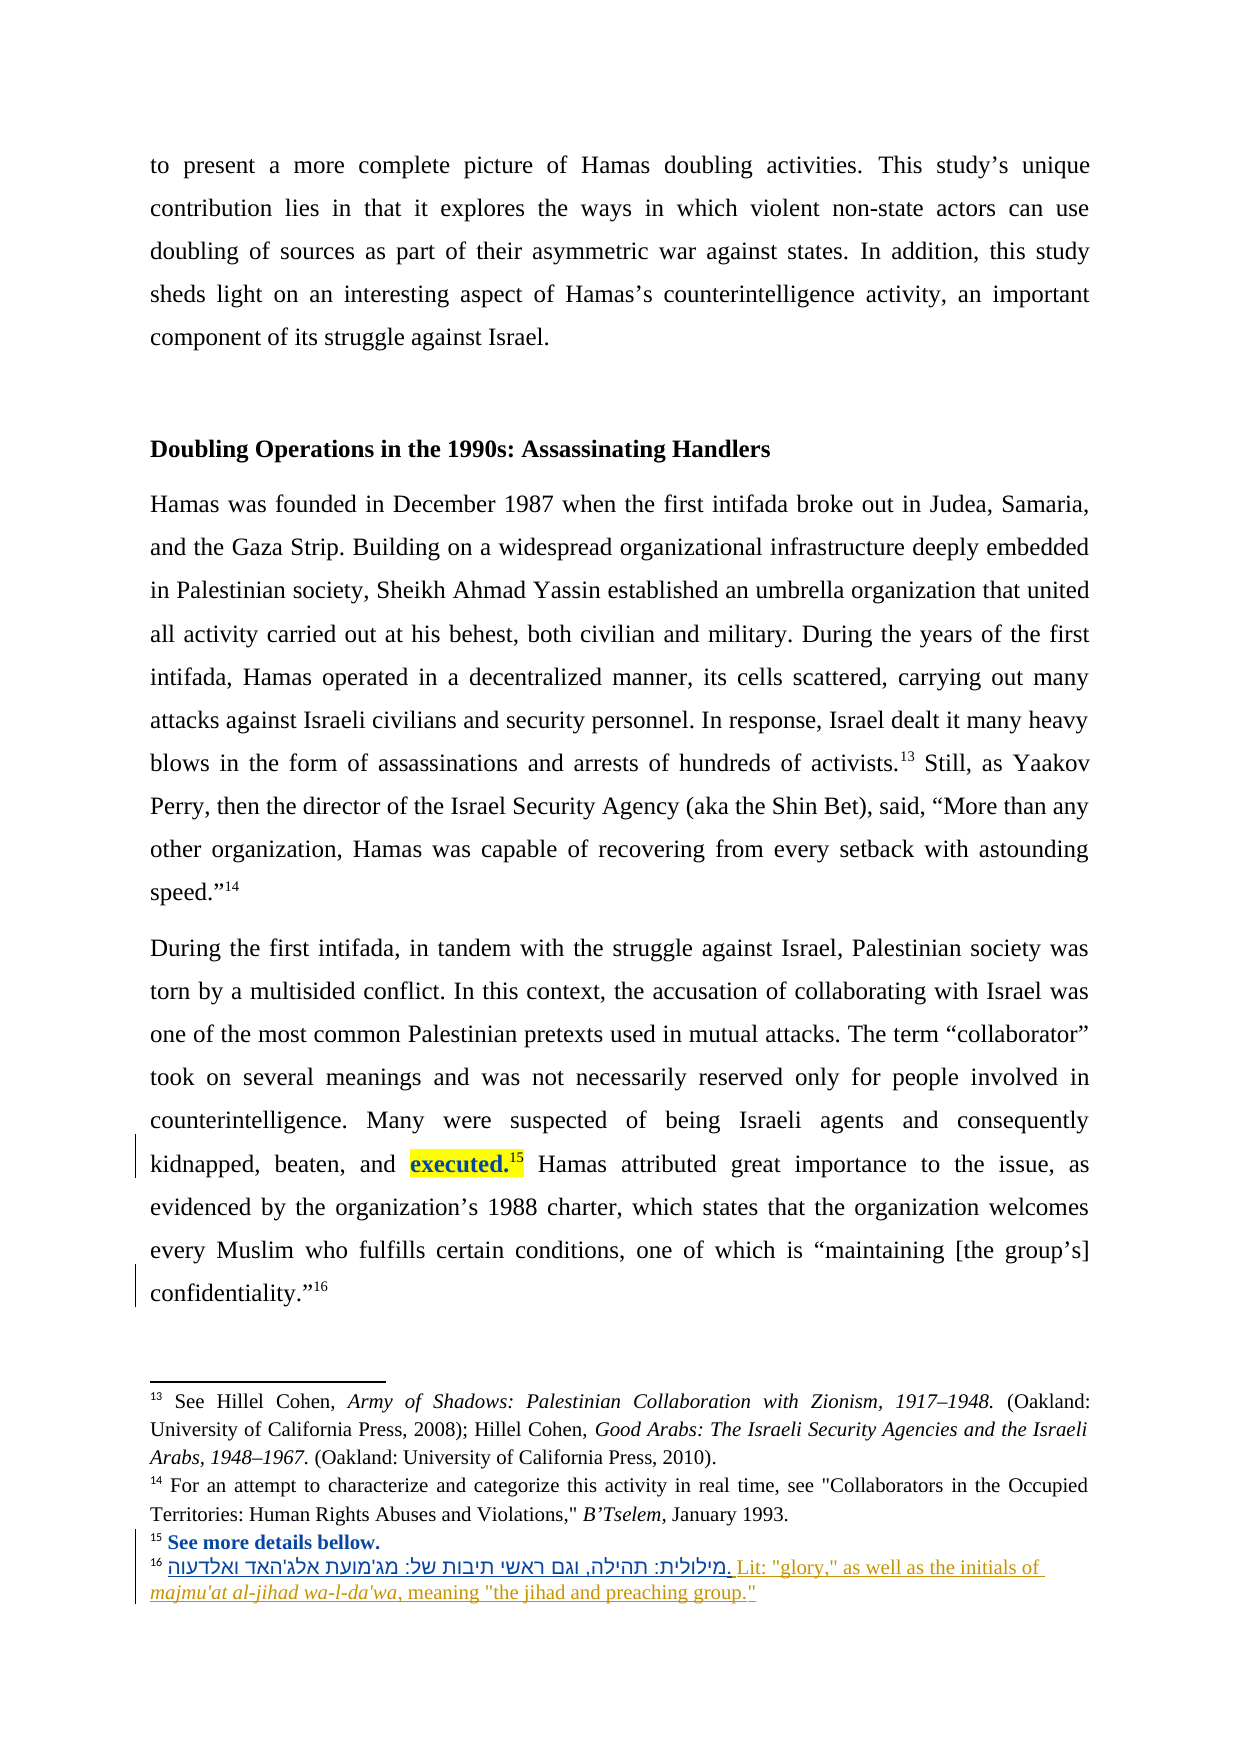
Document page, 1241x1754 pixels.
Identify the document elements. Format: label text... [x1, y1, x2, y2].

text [150, 150, 1090, 351]
text Hamas was founded in December 1987 when the first intifada broke out in Judea, Samaria, and the Gaza Strip. Building on a widespread organizational infrastructure deeply embedded in Palestinian society, Sheikh Ahmad Yassin established an umbrella organization that united all activity carried out at his behest, both civilian and military. During the years of the first intifada, Hamas operated in a decentralized manner, its cells scattered, carrying out many attacks against Israeli civilians and security personnel. In response, Israel dealt it many heavy blows in the form of assassinations and arrests of hundreds of activists. Still, as Yaakov Perry, then the director of the Israel Security Agency (aka the Shin Bet), said, “More than any other organization, Hamas was capable of recovering from every setback with astounding speed.” [150, 489, 1090, 906]
text During the first intifada, in tandem with the struggle against Israel, Palestinian society was torn by a multisided conflict. In this context, the accusation of collaborating with Israel was one of the most common Palestinian pretexts used in mutual attacks. The term “collaborator” took on several meanings and was not necessarily reserved only for people involved in counterintelligence. Many were suspected of being Israeli agents and consequently kidnapped, beaten, and executed. Hamas attributed great importance to the issue, as evidenced by the organization’s 1988 charter, which states that the organization welcomes every Muslim who fulfills certain conditions, one of which is “maintaining [the group’s] confidentiality.” [150, 933, 1090, 1307]
text Doubling Operations in the 1990s: Assassinating Handlers [150, 434, 1090, 462]
